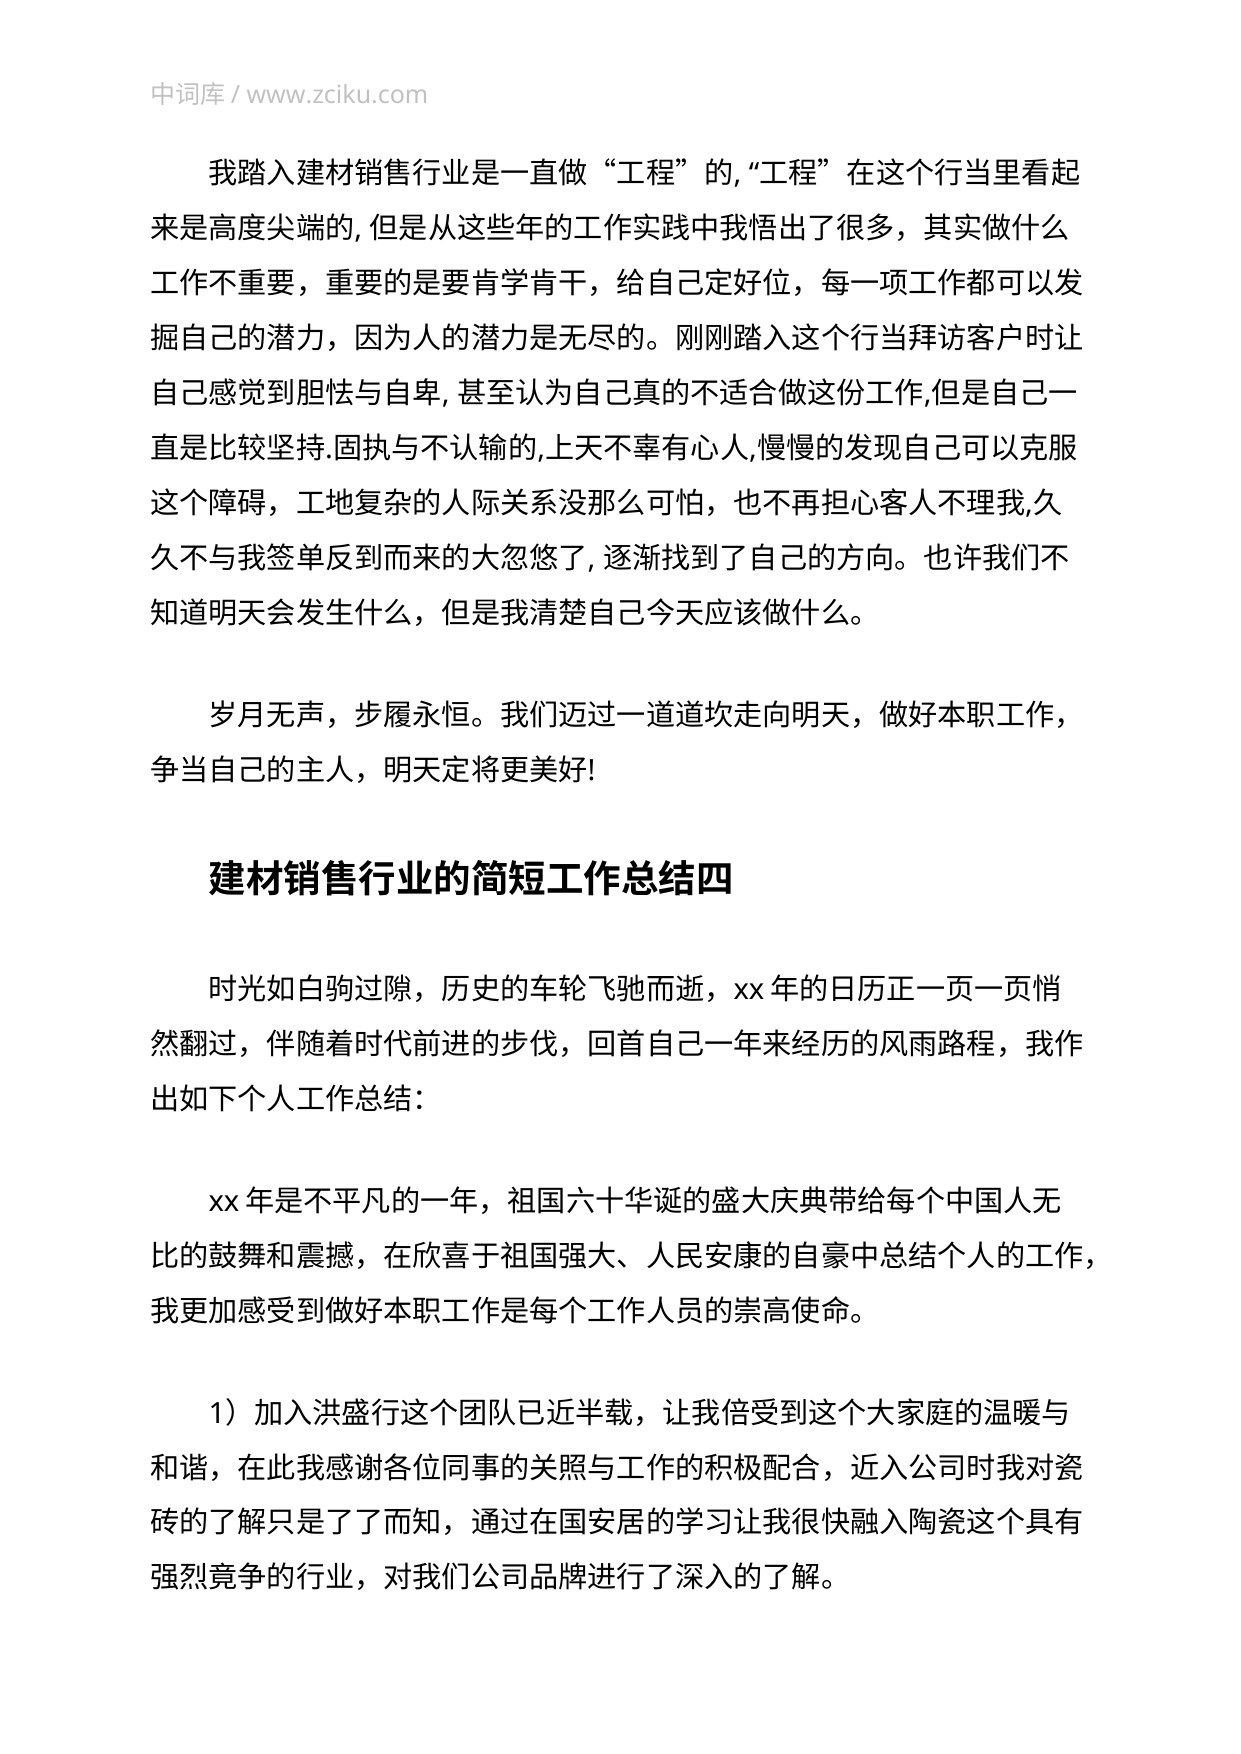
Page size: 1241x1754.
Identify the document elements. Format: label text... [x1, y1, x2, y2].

text xx年是不平凡的一年，祖国六十华诞的盛大庆典带给每个中国人无比的鼓舞和震撼，在欣喜于祖国强大、人民安康的自豪中总结个人的工作，我更加感受到做好本职工作是每个工作人员的崇高使命。 [150, 1177, 1090, 1330]
text 时光如白驹过隙，历史的车轮飞驰而逝，xx年的日历正一页一页悄然翻过，伴随着时代前进的步伐，回首自己一年来经历的风雨路程，我作出如下个人工作总结： [150, 966, 1090, 1118]
text 1）加入洪盛行这个团队已近半载，让我倍受到这个大家庭的温暖与和谐，在此我感谢各位同事的关照与工作的积极配合，近入公司时我对瓷砖的了解只是了了而知，通过在国安居的学习让我很快融入陶瓷这个具有强烈竟争的行业，对我们公司品牌进行了深入的了解。 [150, 1389, 1090, 1596]
text 岁月无声，步履永恒。我们迈过一道道坎走向明天，做好本职工作，争当自己的主人，明天定将更美好! [150, 692, 1090, 789]
text 我踏入建材销售行业是一直做“工程”的, “工程”在这个行当里看起来是高度尖端的, 但是从这些年的工作实践中我悟出了很多，其实做什么工作不重要，重要的是要肯学肯干，给自己定好位，每一项工作都可以发掘自己的潜力，因为人的潜力是无尽的。刚刚踏入这个行当拜访客户时让自己感觉到胆怯与自卑, 甚至认为自己真的不适合做这份工作,但是自己一直是比较坚持.固执与不认输的,上天不辜有心人,慢慢的发现自己可以克服这个障碍，工地复杂的人际关系没那么可怕，也不再担心客人不理我,久久不与我签单反到而来的大忽悠了, 逐渐找到了自己的方向。也许我们不知道明天会发生什么，但是我清楚自己今天应该做什么。 [150, 150, 1090, 632]
text 建材销售行业的简短工作总结四 [150, 848, 1090, 903]
